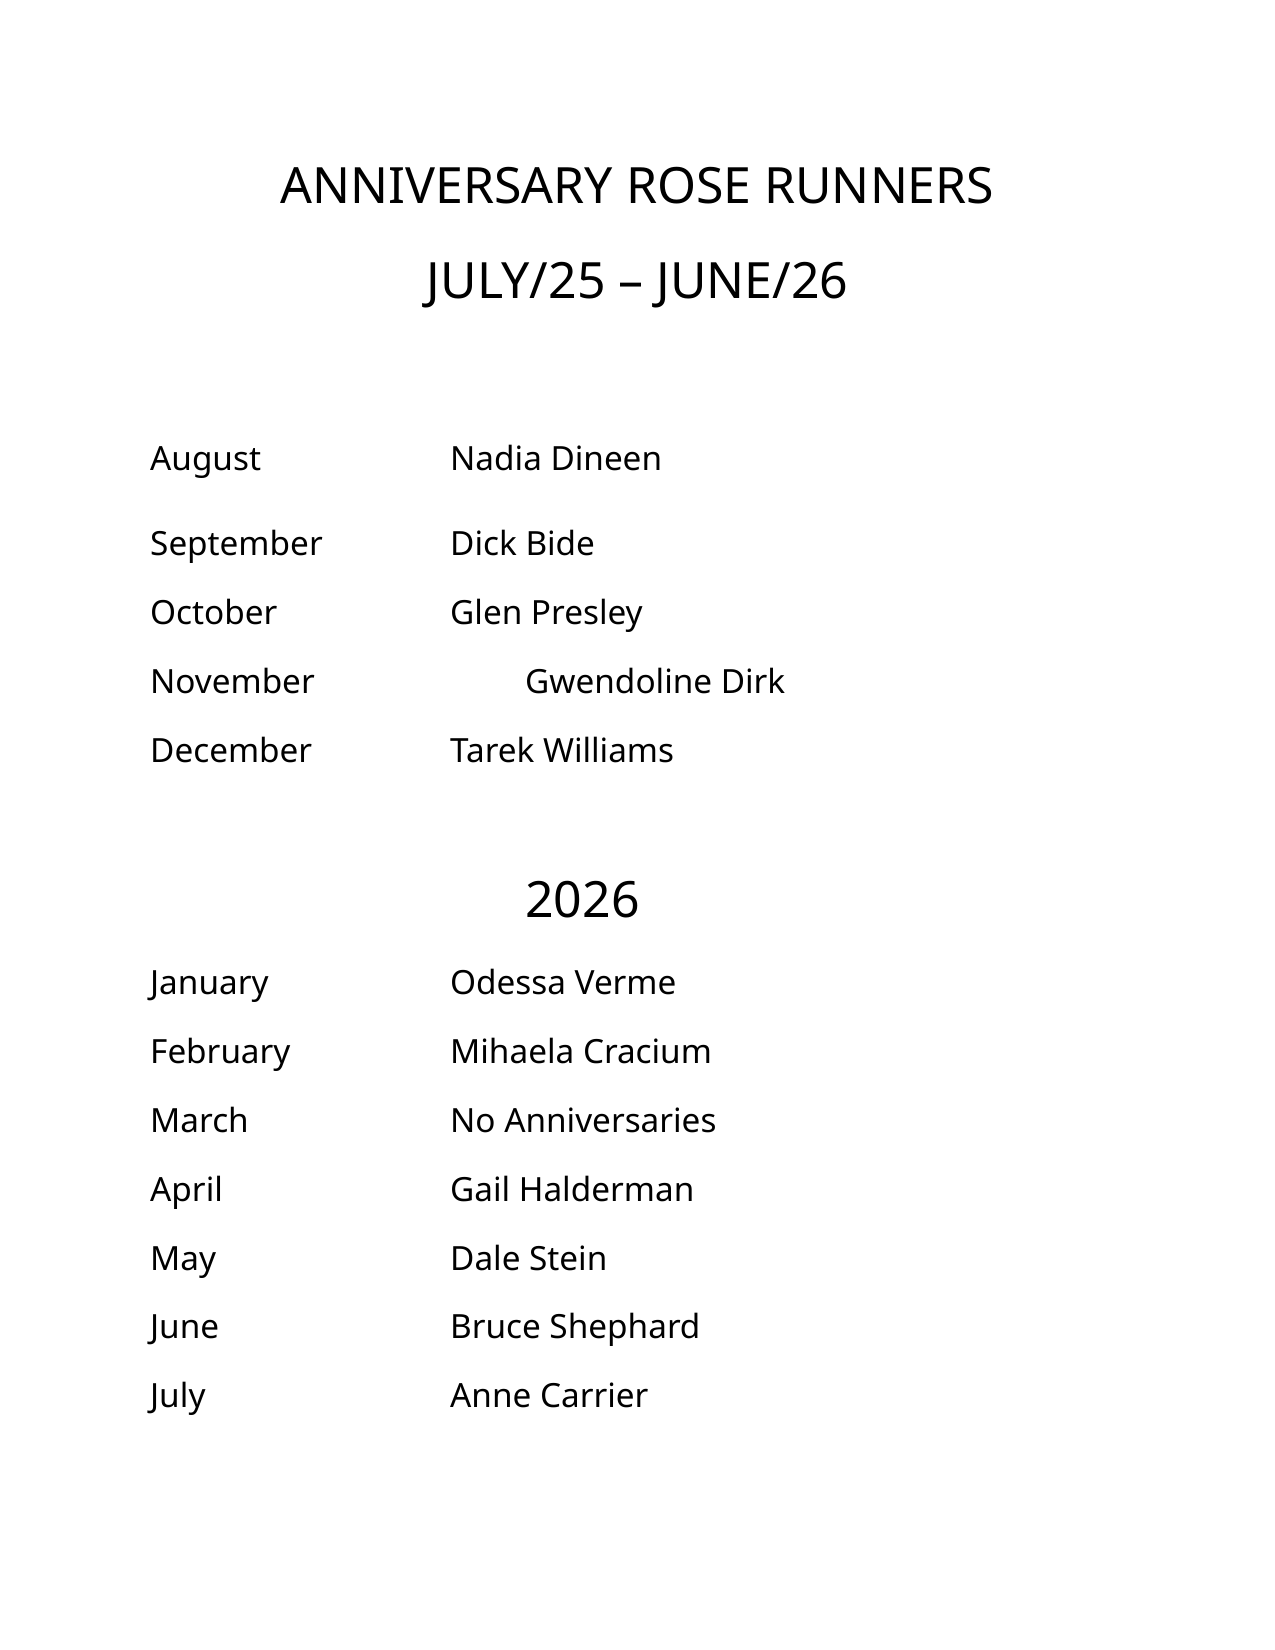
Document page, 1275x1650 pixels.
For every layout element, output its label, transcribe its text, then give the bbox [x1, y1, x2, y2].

text July Anne Carrier [150, 1372, 1125, 1418]
text June Bruce Shephard [150, 1303, 1125, 1349]
text April Gail Halderman [150, 1166, 1125, 1211]
text March No Anniversaries [150, 1097, 1125, 1142]
text May Dale Stein [150, 1234, 1125, 1280]
text December Tarek Williams [150, 726, 1125, 772]
text February Mihaela Cracium [150, 1028, 1125, 1073]
text ANNIVERSARY ROSE RUNNERS [150, 150, 1125, 218]
text September Dick Bide [150, 520, 1125, 565]
text August Nadia Dineen [150, 435, 1125, 480]
text 2026 [150, 864, 1125, 932]
text JULY/25 – JUNE/26 [150, 245, 1125, 313]
text October Glen Presley [150, 589, 1125, 634]
text November Gwendoline Dirk [150, 657, 1125, 703]
text January Odessa Verme [150, 959, 1125, 1004]
